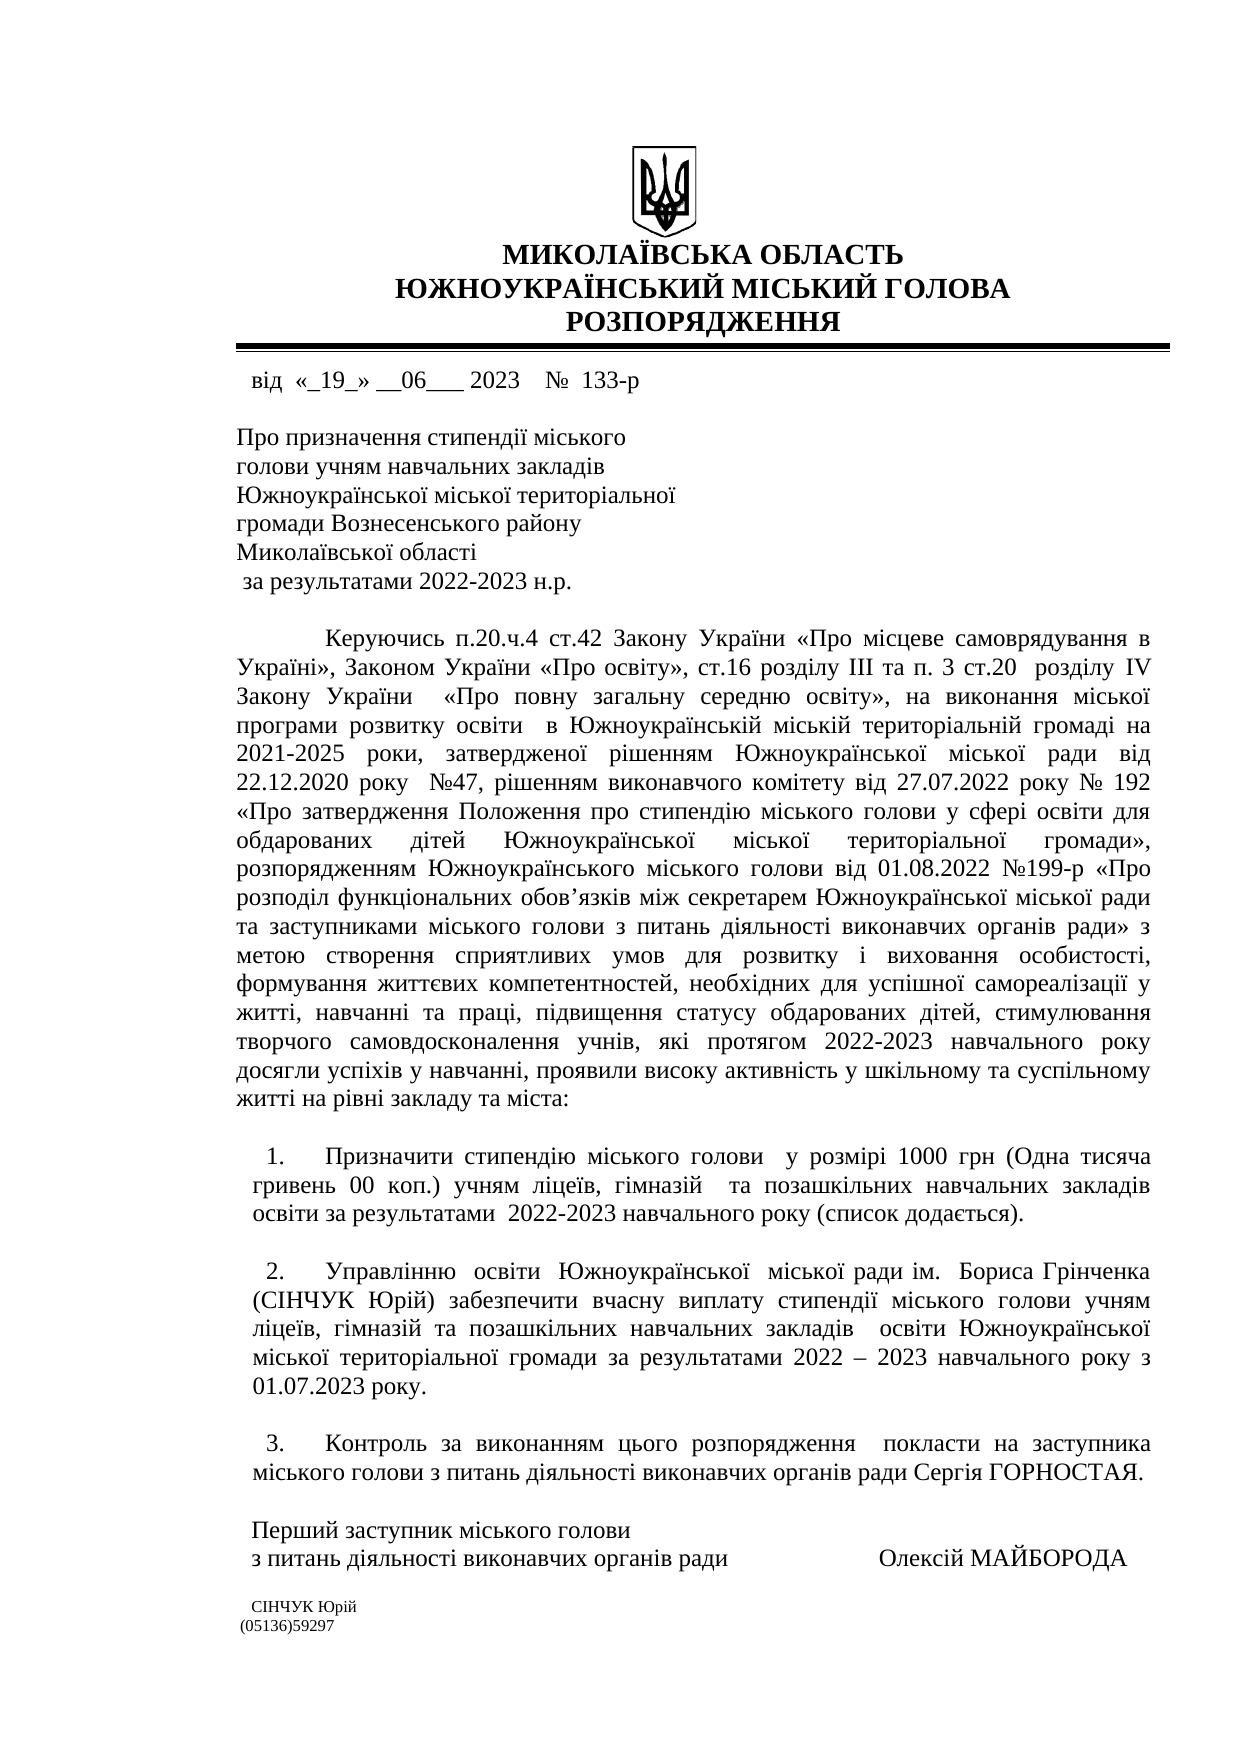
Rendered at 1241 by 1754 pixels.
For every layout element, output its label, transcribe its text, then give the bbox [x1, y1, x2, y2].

text Керуючись п.20.ч.4 ст.42 Закону України «Про місцеве самоврядування в Україні», Законом України «Про освіту», ст.16 розділу ІІІ та п. 3 ст.20 розділу IV Закону України «Про повну загальну середню освіту», на виконання міської програми розвитку освіти в Южноукраїнській міській територіальній громаді на 2021-2025 роки, затвердженої рішенням Южноукраїнської міської ради від 22.12.2020 року №47, рішенням виконавчого комітету від 27.07.2022 року № 192 «Про затвердження Положення про стипендію міського голови у сфері освіти для обдарованих дітей Южноукраїнської міської територіальної громади», розпорядженням Южноукраїнського міського голови від 01.08.2022 №199-р «Про розподіл функціональних обов’язків між секретарем Южноукраїнської міської ради та заступниками міського голови з питань діяльності виконавчих органів ради» з метою створення сприятливих умов для розвитку і виховання особистості, формування життєвих компетентностей, необхідних для успішної самореалізації у житті, навчанні та праці, підвищення статусу обдарованих дітей, стимулювання творчого самовдосконалення учнів, які протягом 2022-2023 навчального року досягли успіхів у навчанні, проявили високу активність у шкільному та суспільному житті на рівні закладу та міста: [236, 623, 1152, 1112]
text з питань діяльності виконавчих органів ради Олексій МАЙБОРОДА [177, 1543, 1152, 1572]
text Миколаївської області [236, 537, 1152, 566]
table_header МИКОЛАЇВСЬКА ОБЛАСТЬ ЮЖНОУКРАЇНСЬКИЙ МІСЬКИЙ ГОЛОВА РОЗПОРЯДЖЕННЯ [236, 238, 1170, 343]
list Призначити стипендію міського голови у розмірі 1000 грн (Одна тисяча гривень 00 коп.) учням ліцеїв, гімназій та позашкільних навчальних закладів освіти за результатами 2022-2023 навчального року (список додається). [252, 1141, 1152, 1227]
text Про призначення стипендії міського [236, 422, 1152, 451]
list Управлінню освіти Южноукраїнської міської ради ім. Бориса Грінченка (СІНЧУК Юрій) забезпечити вчасну виплату стипендії міського голови учням ліцеїв, гімназій та позашкільних навчальних закладів освіти Южноукраїнської міської територіальної громади за результатами 2022 – 2023 навчального року з 01.07.2023 року. [252, 1256, 1152, 1400]
text СІНЧУК Юрій [177, 1596, 1152, 1616]
text Южноукраїнської міської територіальної [236, 480, 1152, 508]
text голови учням навчальних закладів [236, 451, 1152, 480]
text громади Вознесенського району [236, 508, 1152, 537]
text (05136)59297 [177, 1616, 1152, 1635]
text за результатами 2022-2023 н.р. [207, 566, 1152, 595]
text від «_19_» __06___ 2023 № 133-р [177, 365, 1152, 393]
text Перший заступник міського голови [177, 1515, 1152, 1543]
list Контроль за виконанням цього розпорядження покласти на заступника міського голови з питань діяльності виконавчих органів ради Сергія ГОРНОСТАЯ. [252, 1428, 1152, 1486]
